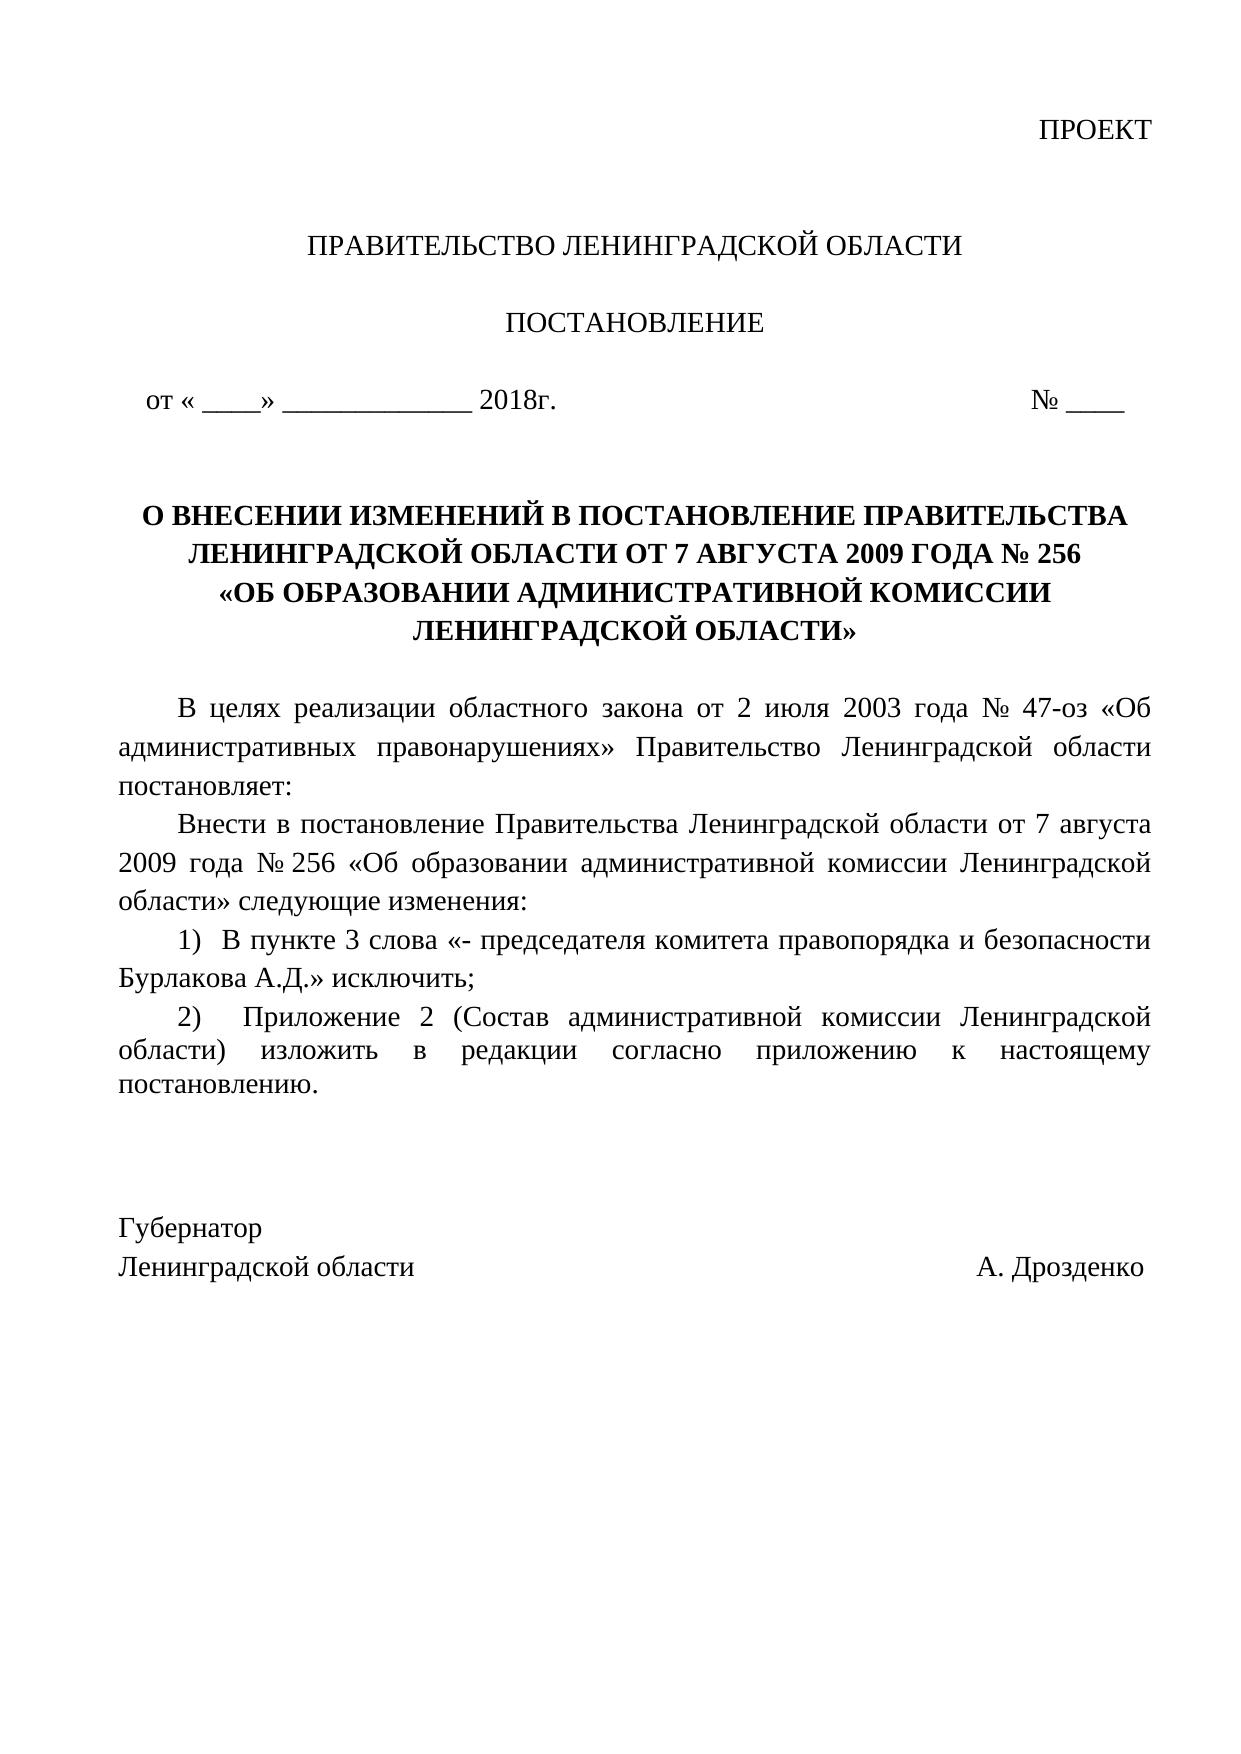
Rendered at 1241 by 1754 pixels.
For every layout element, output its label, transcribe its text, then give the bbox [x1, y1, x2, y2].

text ПРАВИТЕЛЬСТВО ЛЕНИНГРАДСКОЙ ОБЛАСТИ [118, 228, 1152, 262]
list В пункте 3 слова «- председателя комитета правопорядка и безопасности Бурлакова А.Д.» исключить; [118, 922, 1152, 994]
text Ленинградской области А. Дрозденко [118, 1249, 1152, 1282]
text «ОБ ОБРАЗОВАНИИ АДМИНИСТРАТИВНОЙ КОМИССИИ [118, 575, 1152, 608]
text Внести в постановление Правительства Ленинградской области от 7 августа 2009 года № 256 «Об образовании административной комиссии Ленинградской области» следующие изменения: [118, 806, 1152, 917]
text О ВНЕСЕНИИ ИЗМЕНЕНИЙ В ПОСТАНОВЛЕНИЕ ПРАВИТЕЛЬСТВА [118, 498, 1152, 531]
text ЛЕНИНГРАДСКОЙ ОБЛАСТИ ОТ 7 АВГУСТА 2009 ГОДА № 256 [118, 536, 1152, 570]
text ПРОЕКТ [118, 112, 1152, 146]
text В целях реализации областного закона от 2 июля 2003 года № 47-оз «Об административных правонарушениях» Правительство Ленинградской области постановляет: [118, 691, 1152, 801]
text Губернатор [118, 1210, 1152, 1244]
text ЛЕНИНГРАДСКОЙ ОБЛАСТИ» [118, 613, 1152, 647]
text от « ____» _____________ 2018г. № ____ [118, 382, 1152, 416]
list Приложение 2 (Состав административной комиссии Ленинградской области) изложить в редакции согласно приложению к настоящему постановлению. [118, 999, 1152, 1099]
text ПОСТАНОВЛЕНИЕ [118, 305, 1152, 339]
